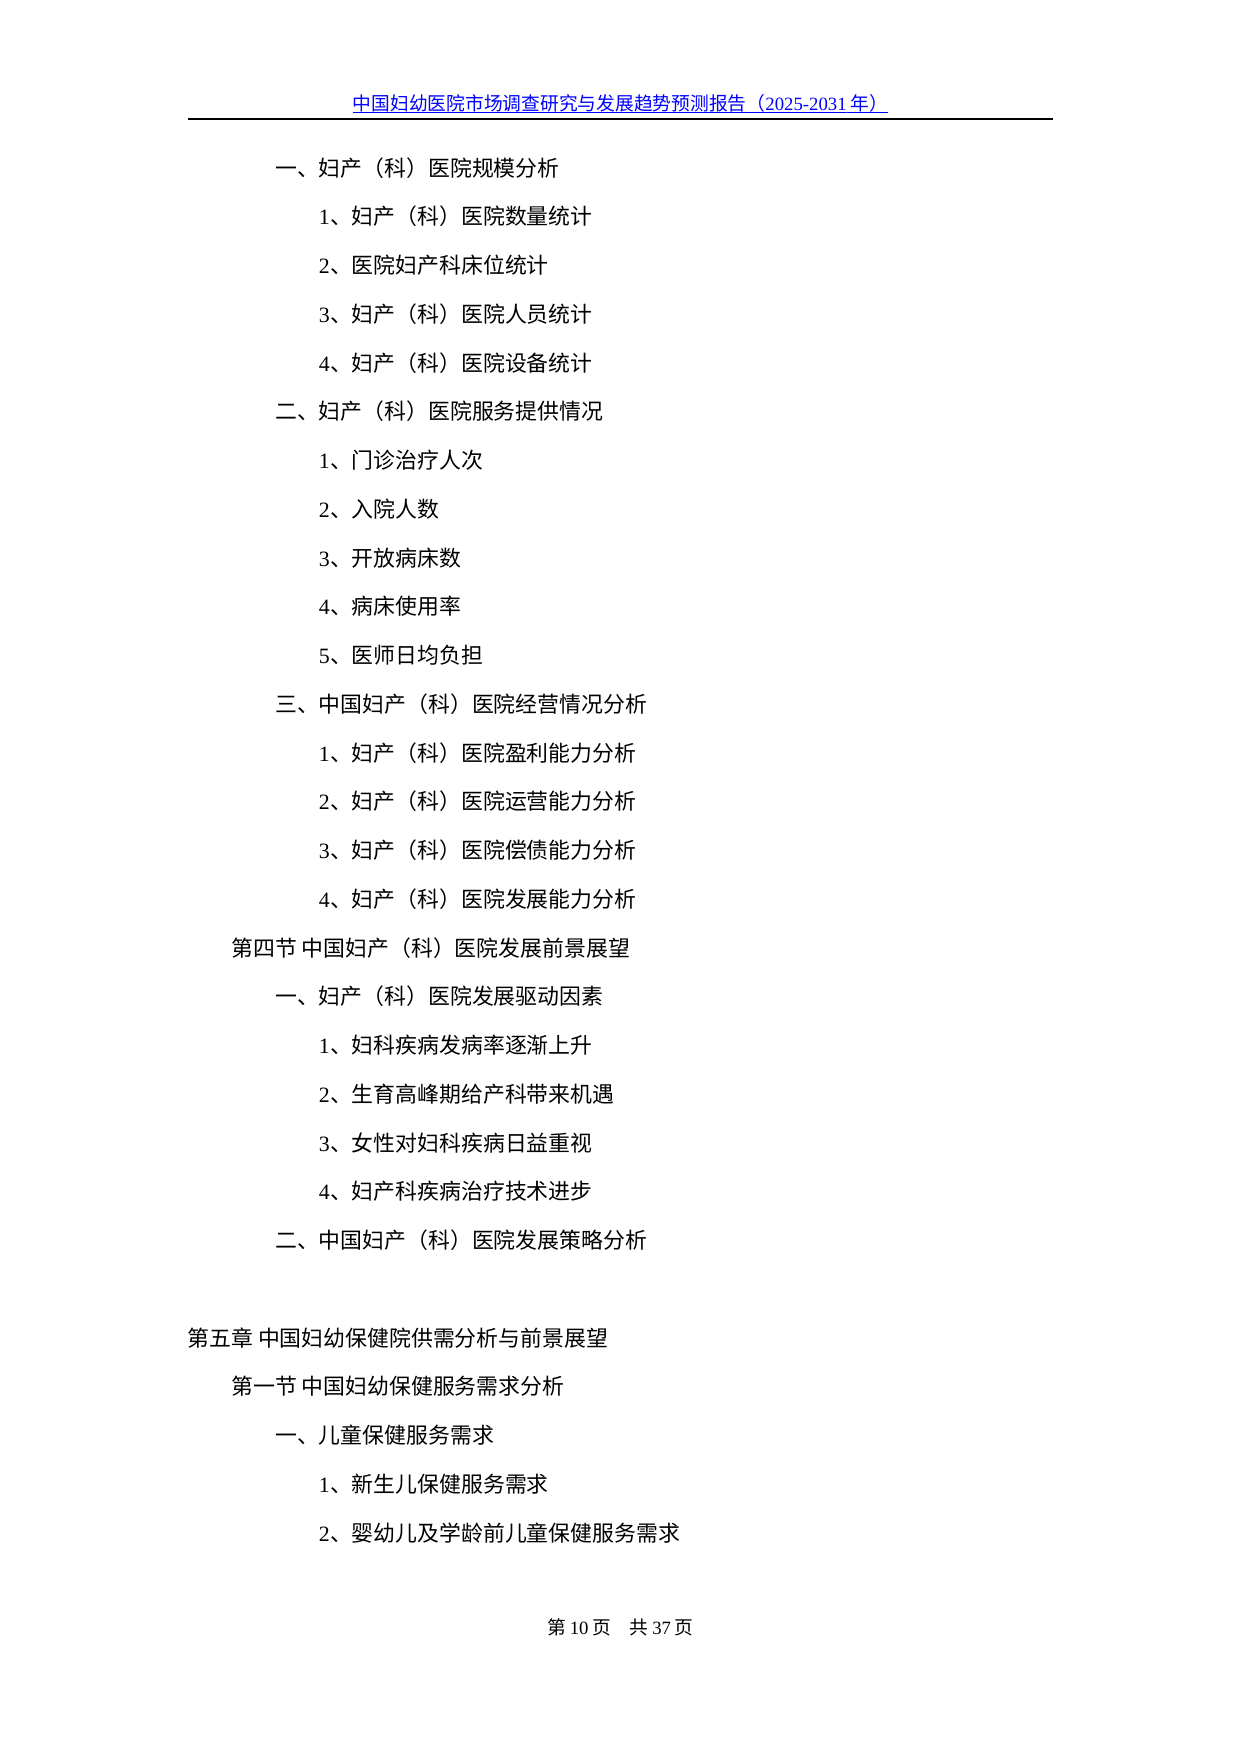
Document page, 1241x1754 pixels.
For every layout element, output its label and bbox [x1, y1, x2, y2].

text [187, 150, 1053, 1548]
